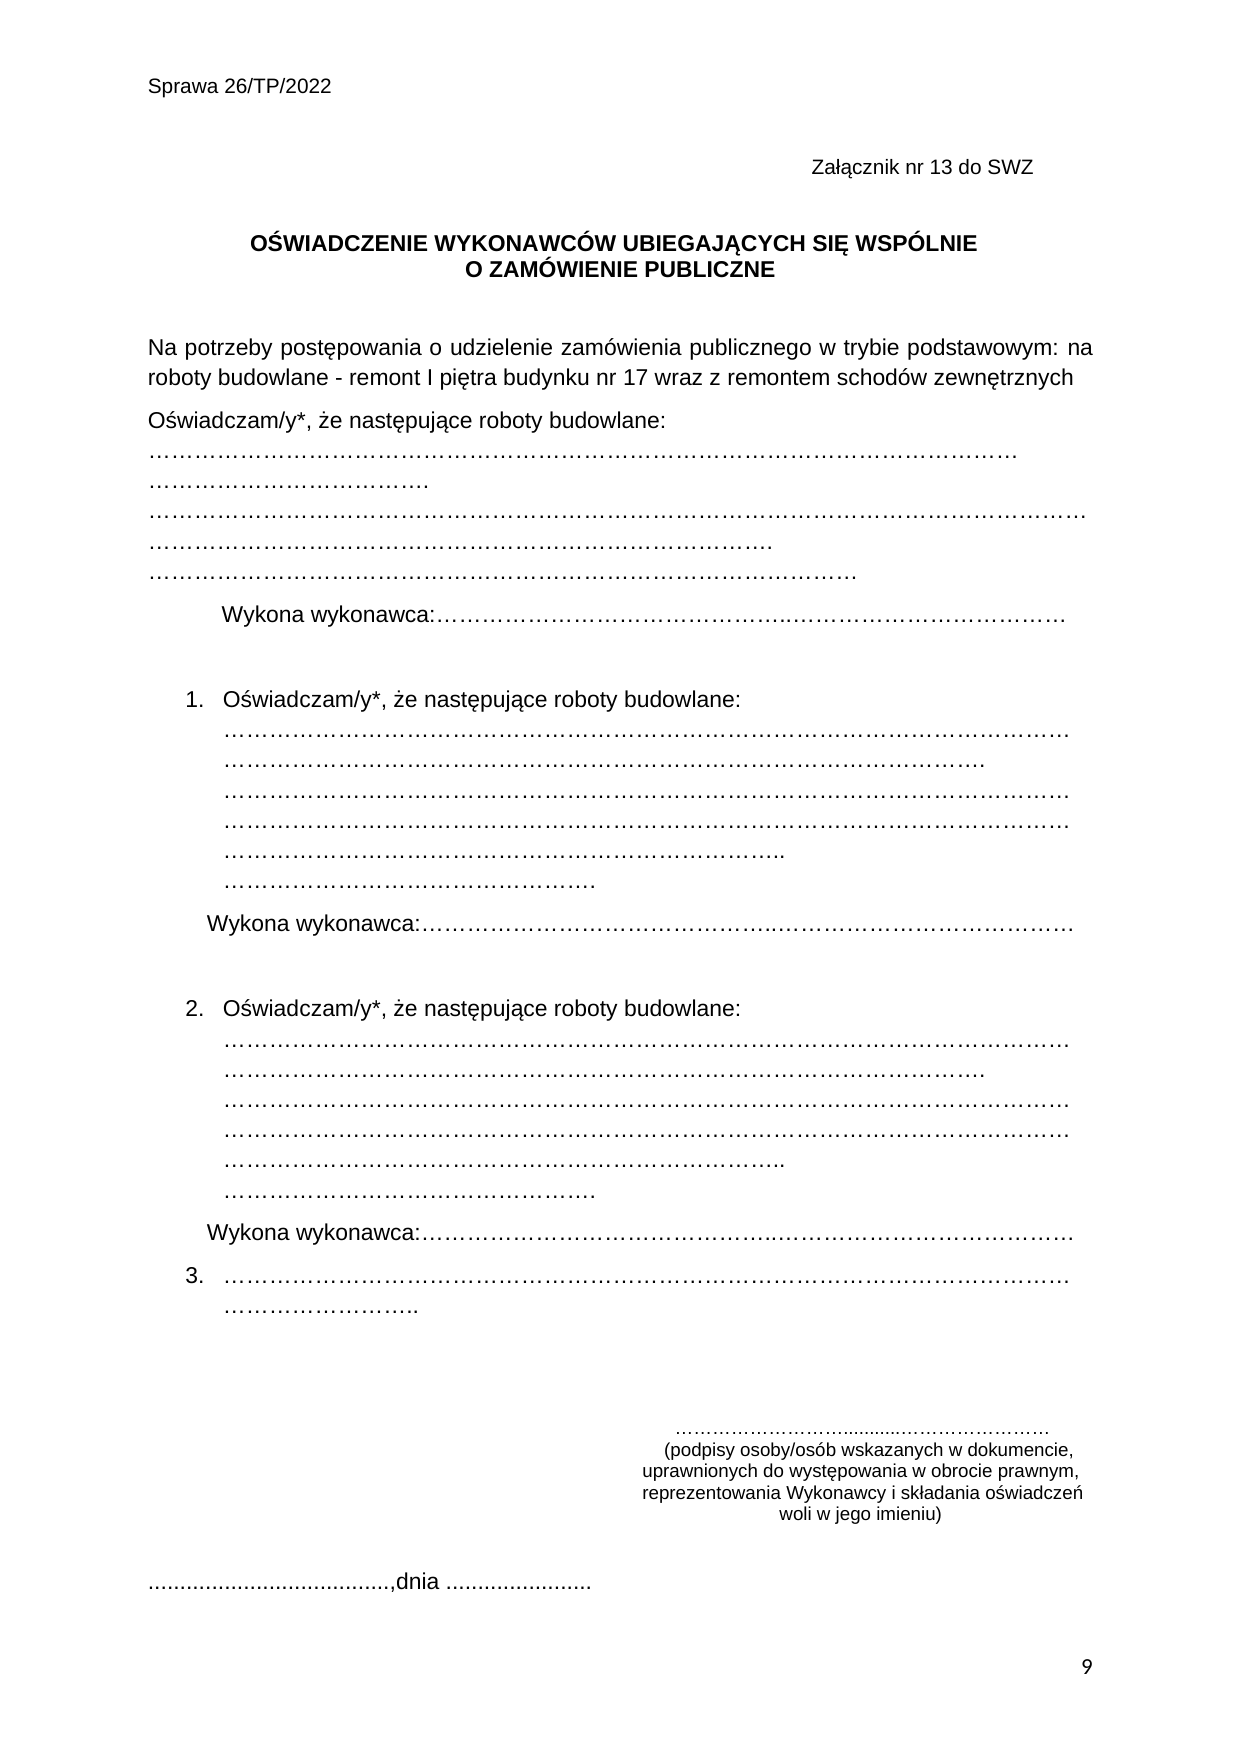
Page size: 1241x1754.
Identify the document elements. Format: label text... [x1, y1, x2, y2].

text woli w jego imieniu) [738, 1503, 1093, 1525]
text Załącznik nr 13 do SWZ [811, 154, 1093, 178]
text reprezentowania Wykonawcy i składania oświadczeń [590, 1482, 1093, 1503]
text uprawnionych do występowania w obrocie prawnym, [148, 1460, 1093, 1482]
text Na potrzeby postępowania o udzielenie zamówienia publicznego w trybie podstawowym: na roboty budowlane - remont I piętra budynku nr 17 wraz z remontem schodów zewnętrznych [148, 334, 1093, 391]
list ……………………………………………………………………………………………………………………….. [185, 1262, 1093, 1319]
text Wykona wykonawca:………………………………………..………………………………… [207, 910, 1093, 936]
text Wykona wykonawca:………………………………………..……………………………… [221, 601, 1093, 627]
list Oświadczam/y*, że następujące roboty budowlane: ………………………………………………………………………………………………………………………………………………………………………………………….……………………………………………………………………………………………………………………………………………………………………………………………………………………………………………………………………..…………………………………………. [185, 686, 1093, 894]
text Wykona wykonawca:………………………………………..………………………………… [207, 1219, 1093, 1246]
text OŚWIADCZENIE WYKONAWCÓW UBIEGAJĄCYCH SIĘ WSPÓLNIE O ZAMÓWIENIE PUBLICZNE [148, 230, 1093, 283]
text Oświadczam/y*, że następujące roboty budowlane: …………………………………………………………………………………………………… ……………………………….…………………………………………………………………………………………………………………………………………………………………………………….………………………………………………………………………………… [148, 407, 1093, 584]
list Oświadczam/y*, że następujące roboty budowlane: ………………………………………………………………………………………………………………………………………………………………………………………….……………………………………………………………………………………………………………………………………………………………………………………………………………………………………………………………………..…………………………………………. [185, 995, 1093, 1203]
text (podpisy osoby/osób wskazanych w dokumencie, [148, 1438, 1093, 1460]
text ………………………...........…………………… [664, 1417, 1093, 1438]
text ......................................,dnia ....................... [148, 1568, 1093, 1594]
